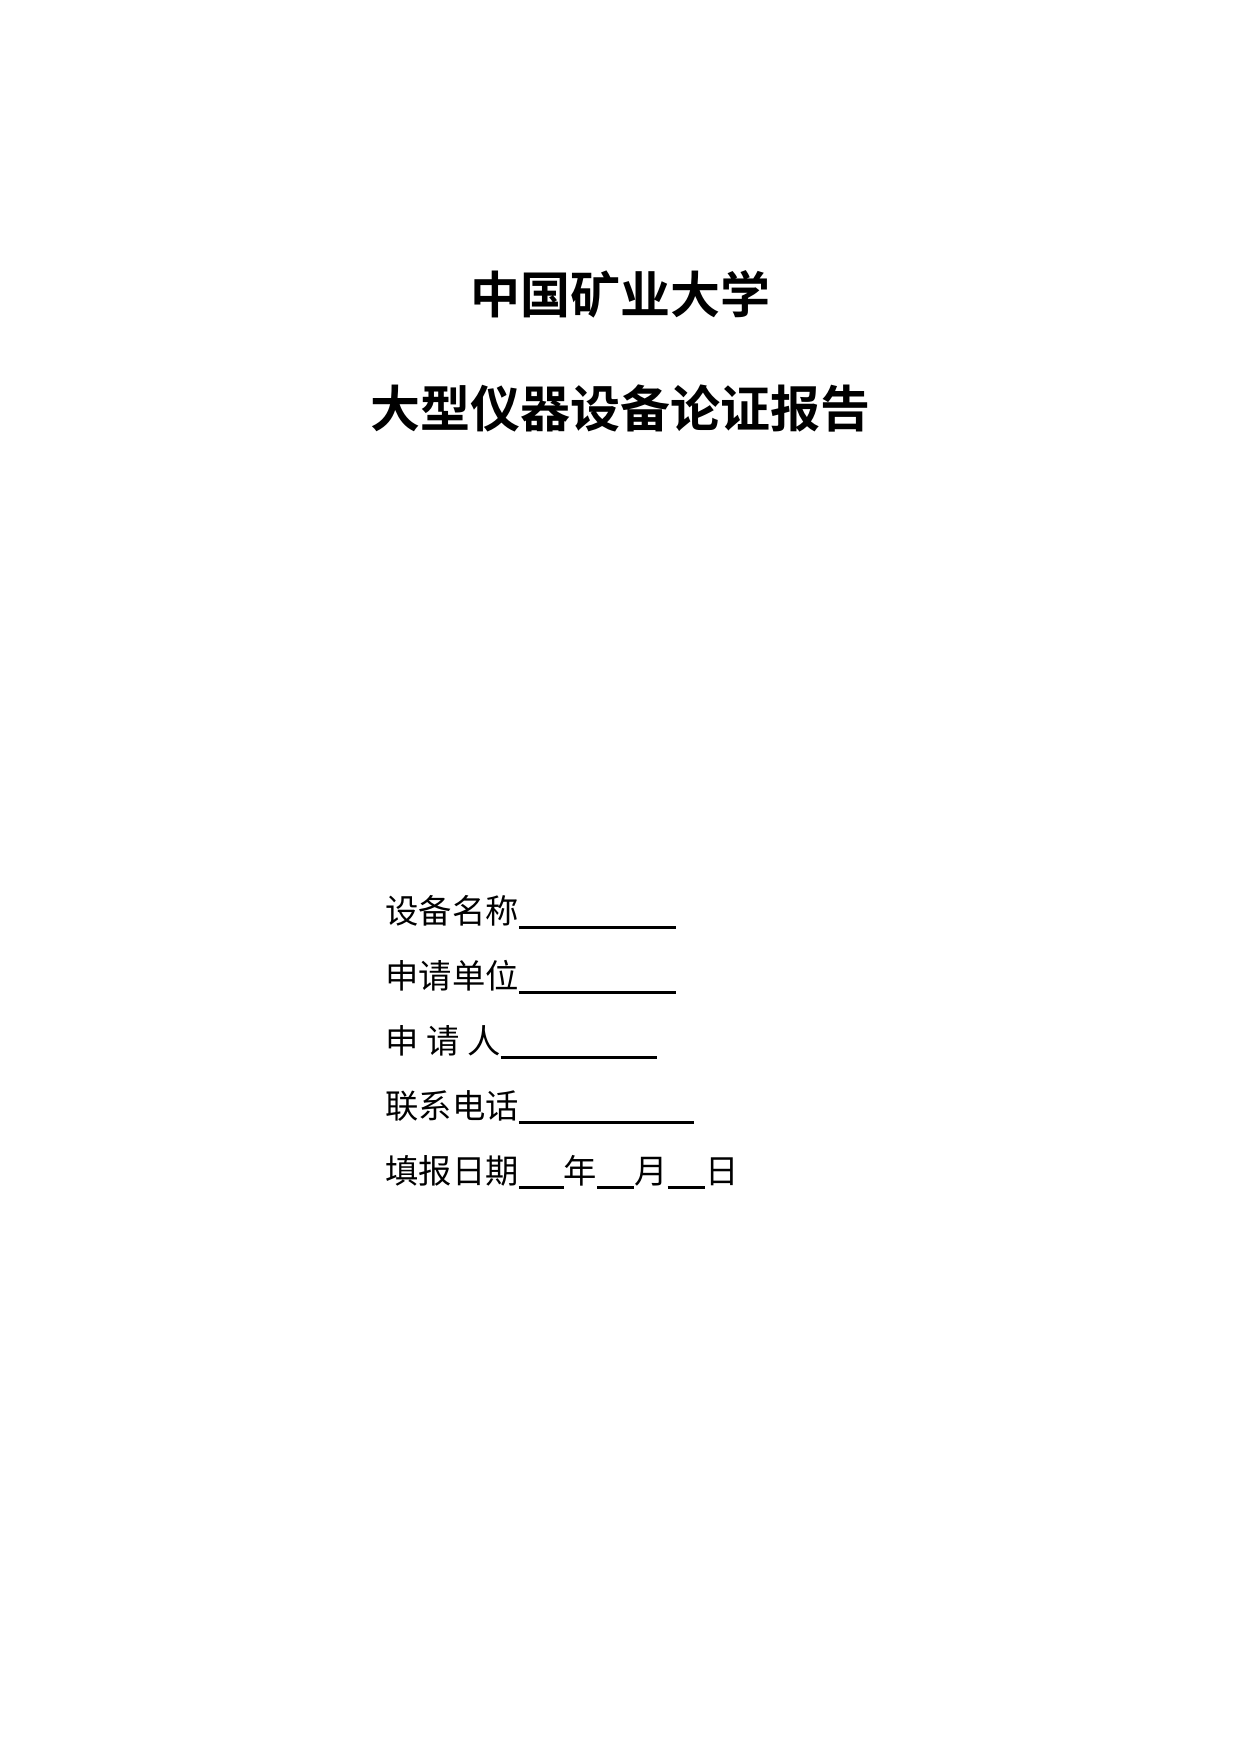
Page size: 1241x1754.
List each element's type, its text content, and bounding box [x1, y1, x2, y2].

text 填报日期 年 月 日 [319, 1137, 1053, 1202]
text 申请单位 [319, 942, 1053, 1007]
text 申 请 人 [319, 1007, 1053, 1072]
text 中国矿业大学 [187, 243, 1053, 341]
text 设备名称 [319, 877, 1053, 942]
text 大型仪器设备论证报告 [187, 357, 1053, 454]
text 联系电话 [319, 1072, 1053, 1137]
